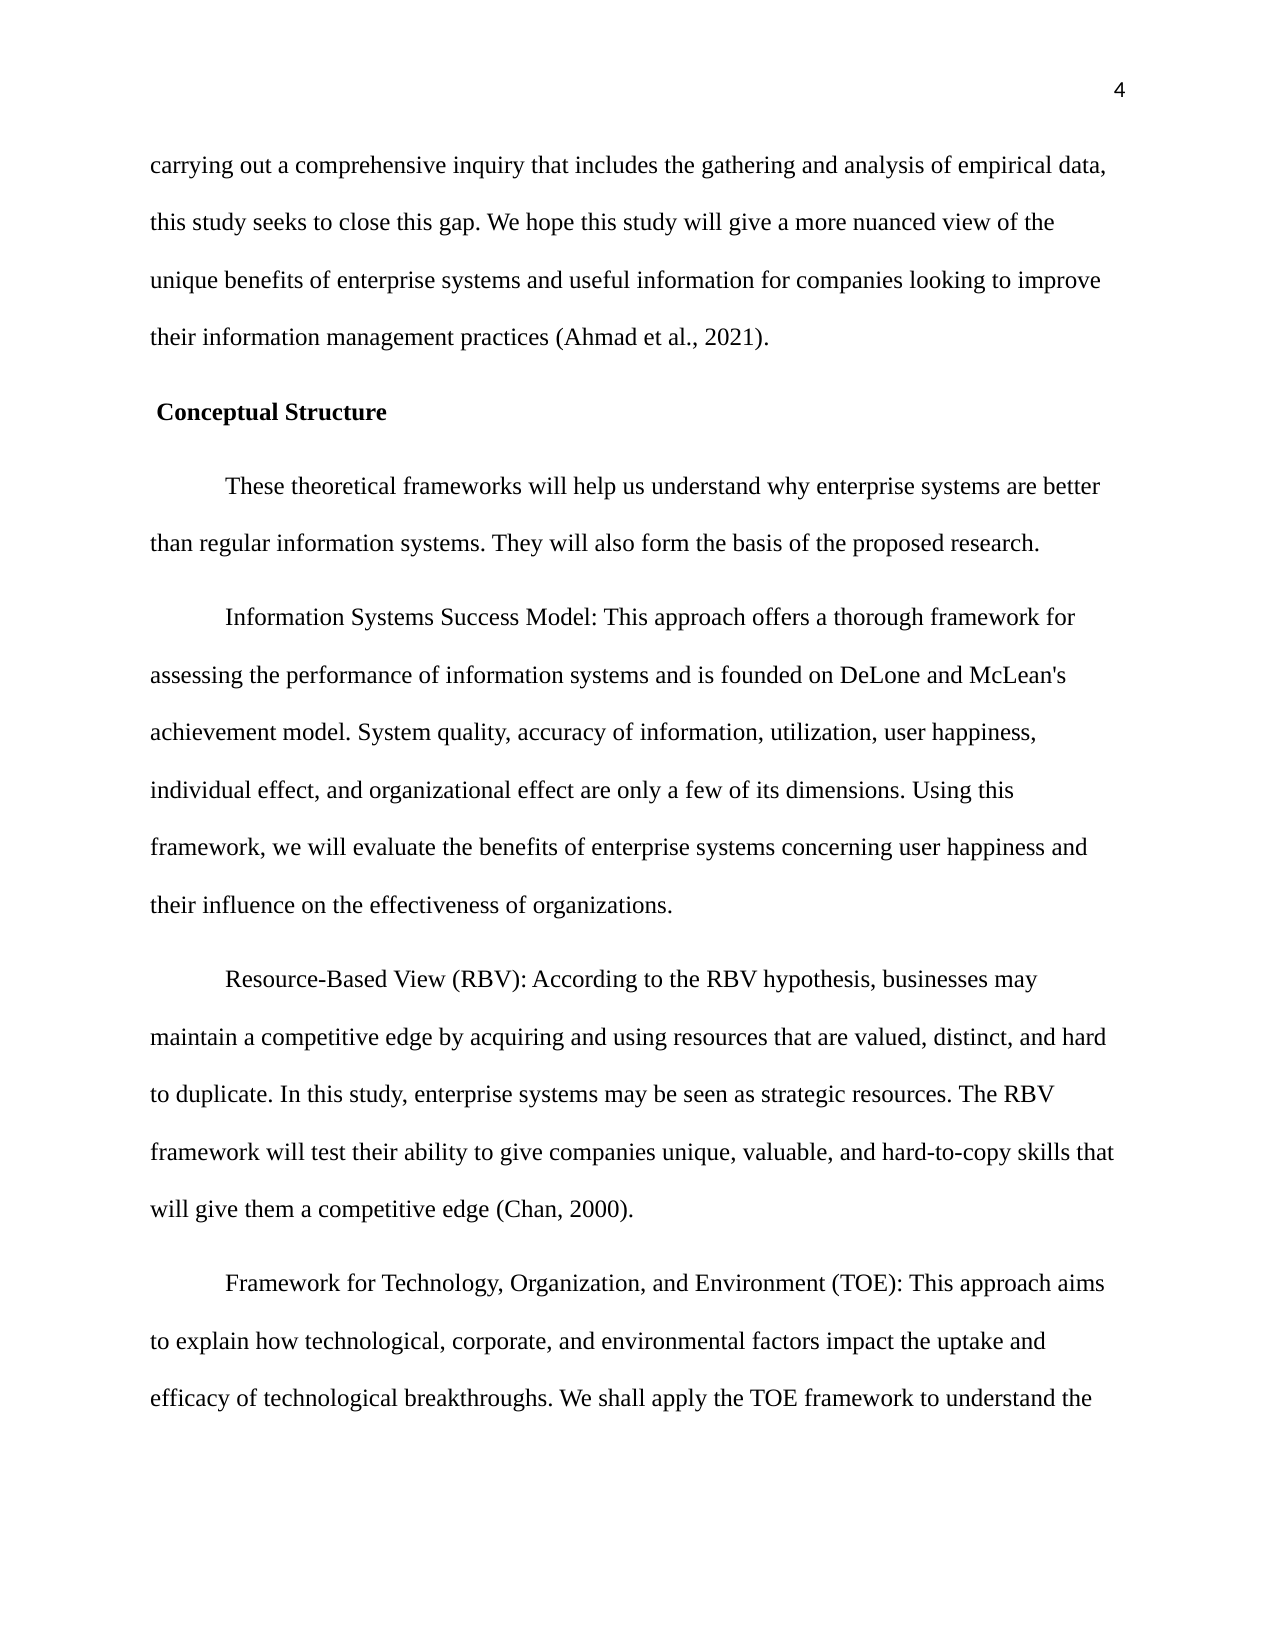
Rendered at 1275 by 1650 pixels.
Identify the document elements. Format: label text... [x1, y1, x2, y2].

text Conceptual Structure [150, 397, 1125, 425]
text These theoretical frameworks will help us understand why enterprise systems are better than regular information systems. They will also form the basis of the proposed research. [150, 471, 1125, 557]
text Information Systems Success Model: This approach offers a thorough framework for assessing the performance of information systems and is founded on DeLone and McLean's achievement model. System quality, accuracy of information, utilization, user happiness, individual effect, and organizational effect are only a few of its dimensions. Using this framework, we will evaluate the benefits of enterprise systems concerning user happiness and their influence on the effectiveness of organizations. [150, 602, 1125, 919]
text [150, 1268, 1125, 1412]
text Resource-Based View (RBV): According to the RBV hypothesis, businesses may maintain a competitive edge by acquiring and using resources that are valued, distinct, and hard to duplicate. In this study, enterprise systems may be seen as strategic resources. The RBV framework will test their ability to give companies unique, valuable, and hard-to-copy skills that will give them a competitive edge (Chan, 2000). [150, 964, 1125, 1223]
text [150, 150, 1125, 351]
